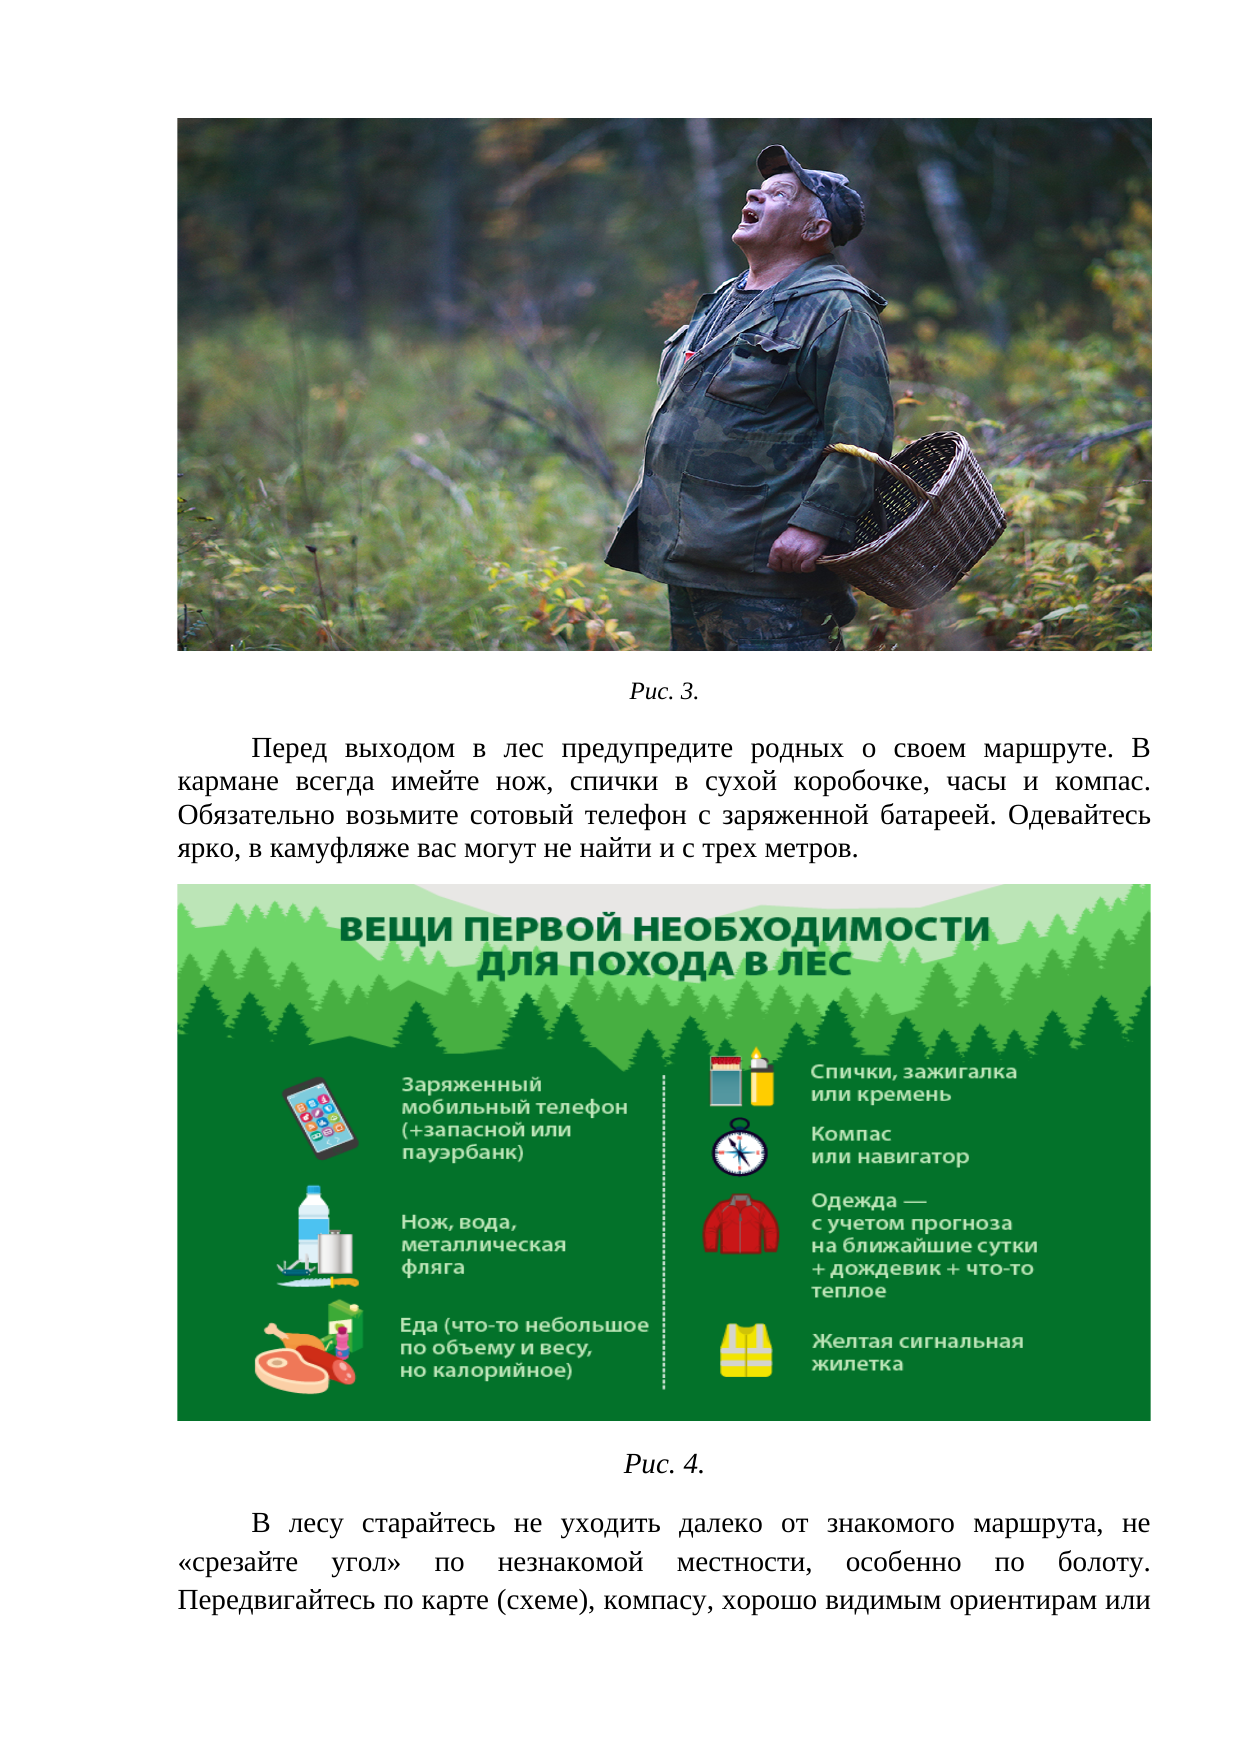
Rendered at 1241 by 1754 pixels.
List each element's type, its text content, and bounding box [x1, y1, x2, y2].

picture [177, 884, 1151, 1421]
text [177, 1505, 1152, 1616]
text Перед выходом в лес предупредите родных о своем маршруте. В кармане всегда имейте нож, спички в сухой коробочке, часы и компас. Обязательно возьмите сотовый телефон с заряженной батареей. Одевайтесь ярко, в камуфляже вас могут не найти и с трех метров. [177, 730, 1152, 864]
text Рис. 4. [177, 1446, 1152, 1479]
picture [177, 118, 1152, 651]
text Рис. 3. [177, 676, 1152, 705]
